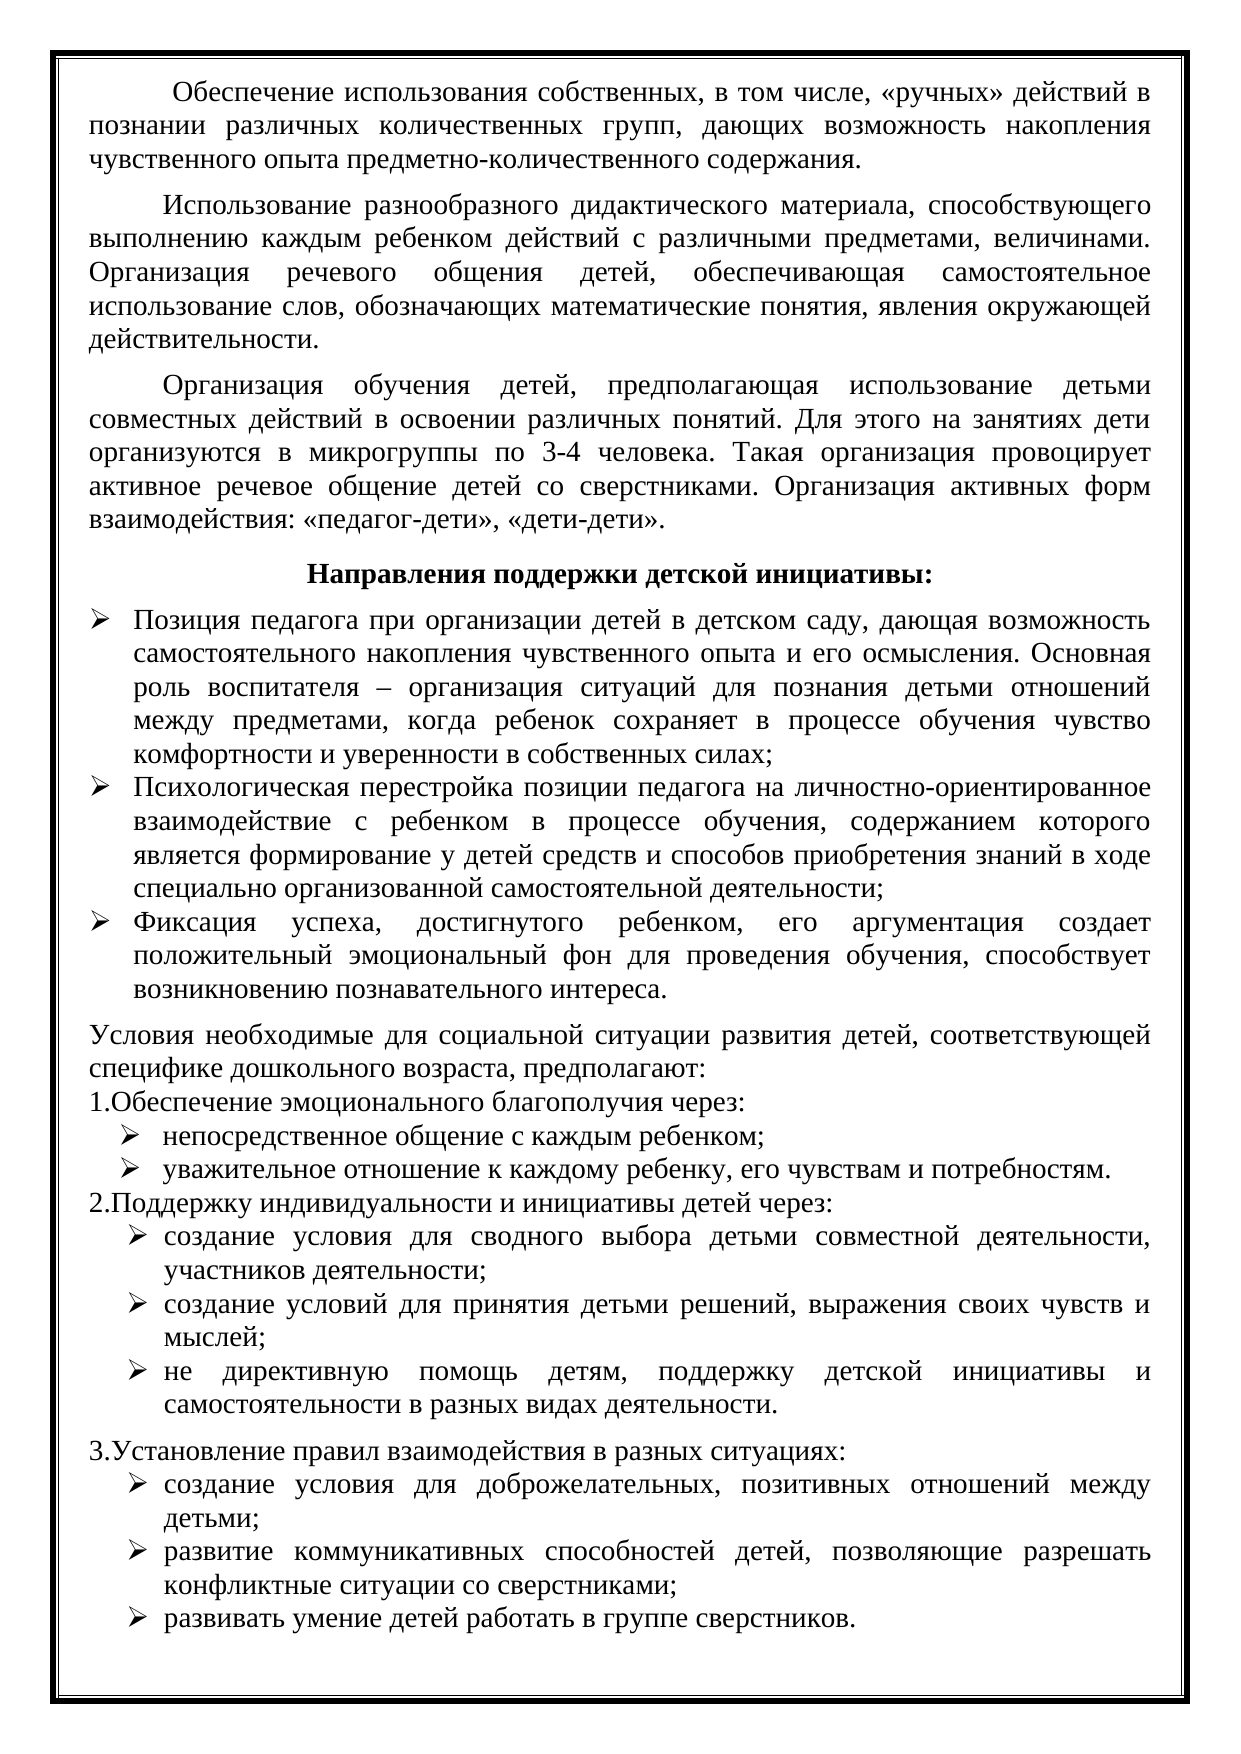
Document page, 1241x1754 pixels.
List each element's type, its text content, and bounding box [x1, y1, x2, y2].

list развитие коммуникативных способностей детей, позволяющие разрешать конфликтные ситуации со сверстниками; [126, 1533, 1152, 1601]
text Обеспечение использования собственных, в том числе, «ручных» действий в познании различных количественных групп, дающих возможность накопления чувственного опыта предметно-количественного содержания. [89, 74, 1152, 174]
text 1.Обеспечение эмоционального благополучия через: [89, 1084, 1152, 1118]
list непосредственное общение с каждым ребенком; [118, 1118, 1152, 1151]
list Психологическая перестройка позиции педагога на личностно-ориентированное взаимодействие с ребенком в процессе обучения, содержанием которого является формирование у детей средств и способов приобретения знаний в ходе специально организованной самостоятельной деятельности; [89, 769, 1152, 904]
text 2.Поддержку индивидуальности и инициативы детей через: [89, 1185, 1152, 1218]
list уважительное отношение к каждому ребенку, его чувствам и потребностям. [118, 1151, 1152, 1185]
text Использование разнообразного дидактического материала, способствующего выполнению каждым ребенком действий с различными предметами, величинами. Организация речевого общения детей, обеспечивающая самостоятельное использование слов, обозначающих математические понятия, явления окружающей действительности. [89, 187, 1152, 355]
text 3.Установление правил взаимодействия в разных ситуациях: [89, 1433, 1152, 1466]
list создание условий для принятия детьми решений, выражения своих чувств и мыслей; [126, 1286, 1152, 1353]
list не директивную помощь детям, поддержку детской инициативы и самостоятельности в разных видах деятельности. [126, 1353, 1152, 1420]
text Условия необходимые для социальной ситуации развития детей, соответствующей специфике дошкольного возраста, предполагают: [89, 1017, 1152, 1084]
list Фиксация успеха, достигнутого ребенком, его аргументация создает положительный эмоциональный фон для проведения обучения, способствует возникновению познавательного интереса. [89, 904, 1152, 1004]
list Позиция педагога при организации детей в детском саду, дающая возможность самостоятельного накопления чувственного опыта и его осмысления. Основная роль воспитателя – организация ситуаций для познания детьми отношений между предметами, когда ребенок сохраняет в процессе обучения чувство комфортности и уверенности в собственных силах; [89, 602, 1152, 769]
list создание условия для доброжелательных, позитивных отношений между детьми; [126, 1466, 1152, 1533]
text Направления поддержки детской инициативы: [89, 556, 1152, 589]
list создание условия для сводного выбора детьми совместной деятельности, участников деятельности; [126, 1218, 1152, 1286]
text Организация обучения детей, предполагающая использование детьми совместных действий в освоении различных понятий. Для этого на занятиях дети организуются в микрогруппы по 3-4 человека. Такая организация провоцирует активное речевое общение детей со сверстниками. Организация активных форм взаимодействия: «педагог-дети», «дети-дети». [89, 367, 1152, 535]
list развивать умение детей работать в группе сверстников. [126, 1601, 1152, 1634]
